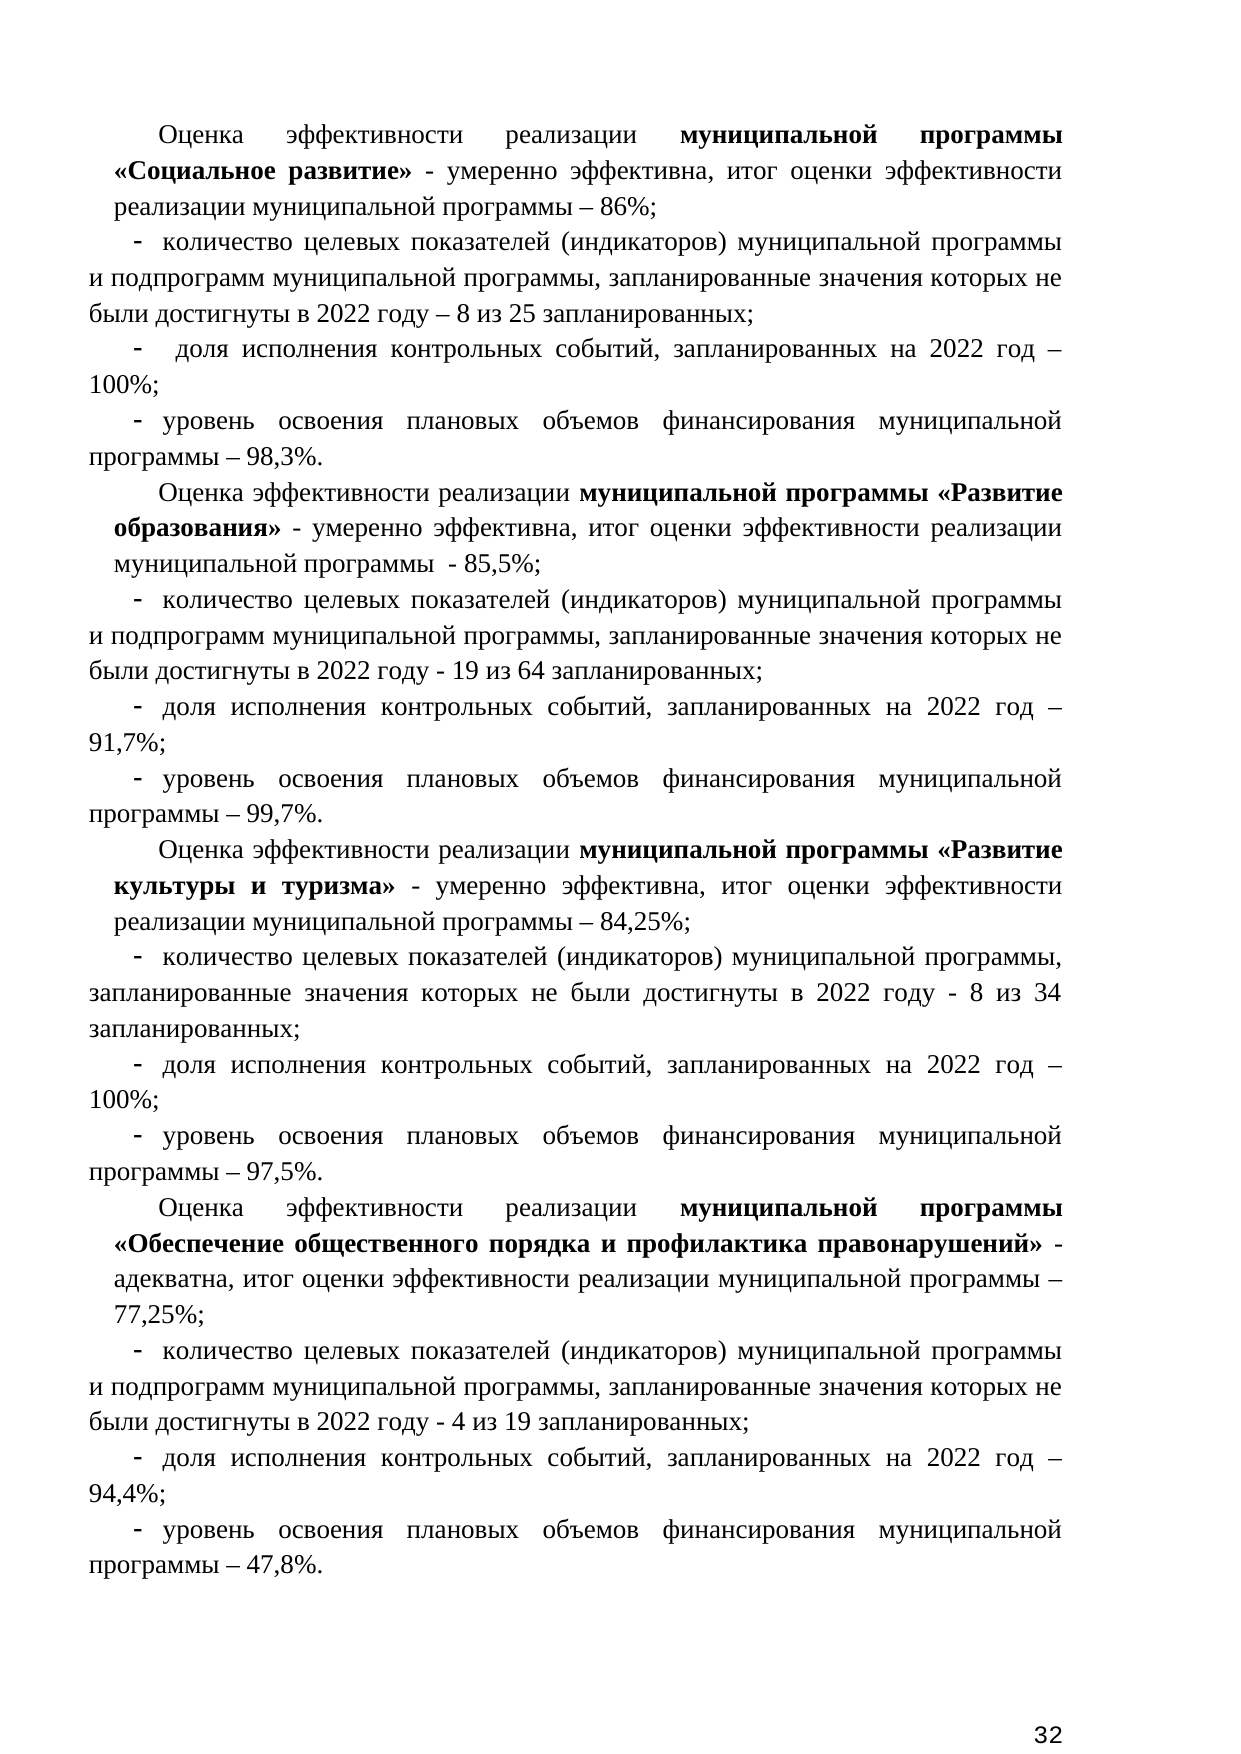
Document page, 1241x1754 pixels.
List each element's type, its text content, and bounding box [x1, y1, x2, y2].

list доля исполнения контрольных событий, запланированных на 2022 год – 91,7%; [89, 690, 1063, 757]
list доля исполнения контрольных событий, запланированных на 2022 год – 100%; [89, 1048, 1063, 1115]
list уровень освоения плановых объемов финансирования муниципальной программы – 99,7%. [89, 762, 1063, 829]
text Оценка эффективности реализации муниципальной программы «Социальное развитие» - умеренно эффективна, итог оценки эффективности реализации муниципальной программы – 86%; [114, 118, 1063, 221]
list уровень освоения плановых объемов финансирования муниципальной программы – 47,8%. [89, 1513, 1063, 1580]
list количество целевых показателей (индикаторов) муниципальной программы и подпрограмм муниципальной программы, запланированные значения которых не были достигнуты в 2022 году – 8 из 25 запланированных; [89, 225, 1063, 328]
list уровень освоения плановых объемов финансирования муниципальной программы – 97,5%. [89, 1119, 1063, 1186]
text Оценка эффективности реализации муниципальной программы «Обеспечение общественного порядка и профилактика правонарушений» - адекватна, итог оценки эффективности реализации муниципальной программы – 77,25%; [114, 1191, 1063, 1329]
list количество целевых показателей (индикаторов) муниципальной программы и подпрограмм муниципальной программы, запланированные значения которых не были достигнуты в 2022 году - 19 из 64 запланированных; [89, 583, 1063, 686]
text Оценка эффективности реализации муниципальной программы «Развитие культуры и туризма» - умеренно эффективна, итог оценки эффективности реализации муниципальной программы – 84,25%; [114, 833, 1063, 936]
text Оценка эффективности реализации муниципальной программы «Развитие образования» - умеренно эффективна, итог оценки эффективности реализации муниципальной программы - 85,5%; [114, 476, 1063, 578]
list доля исполнения контрольных событий, запланированных на 2022 год –94,4%; [89, 1441, 1063, 1508]
list уровень освоения плановых объемов финансирования муниципальной программы – 98,3%. [89, 404, 1063, 471]
list доля исполнения контрольных событий, запланированных на 2022 год – 100%; [89, 333, 1063, 399]
list количество целевых показателей (индикаторов) муниципальной программы, запланированные значения которых не были достигнуты в 2022 году - 8 из 34 запланированных; [89, 941, 1063, 1043]
list количество целевых показателей (индикаторов) муниципальной программы и подпрограмм муниципальной программы, запланированные значения которых не были достигнуты в 2022 году - 4 из 19 запланированных; [89, 1334, 1063, 1437]
